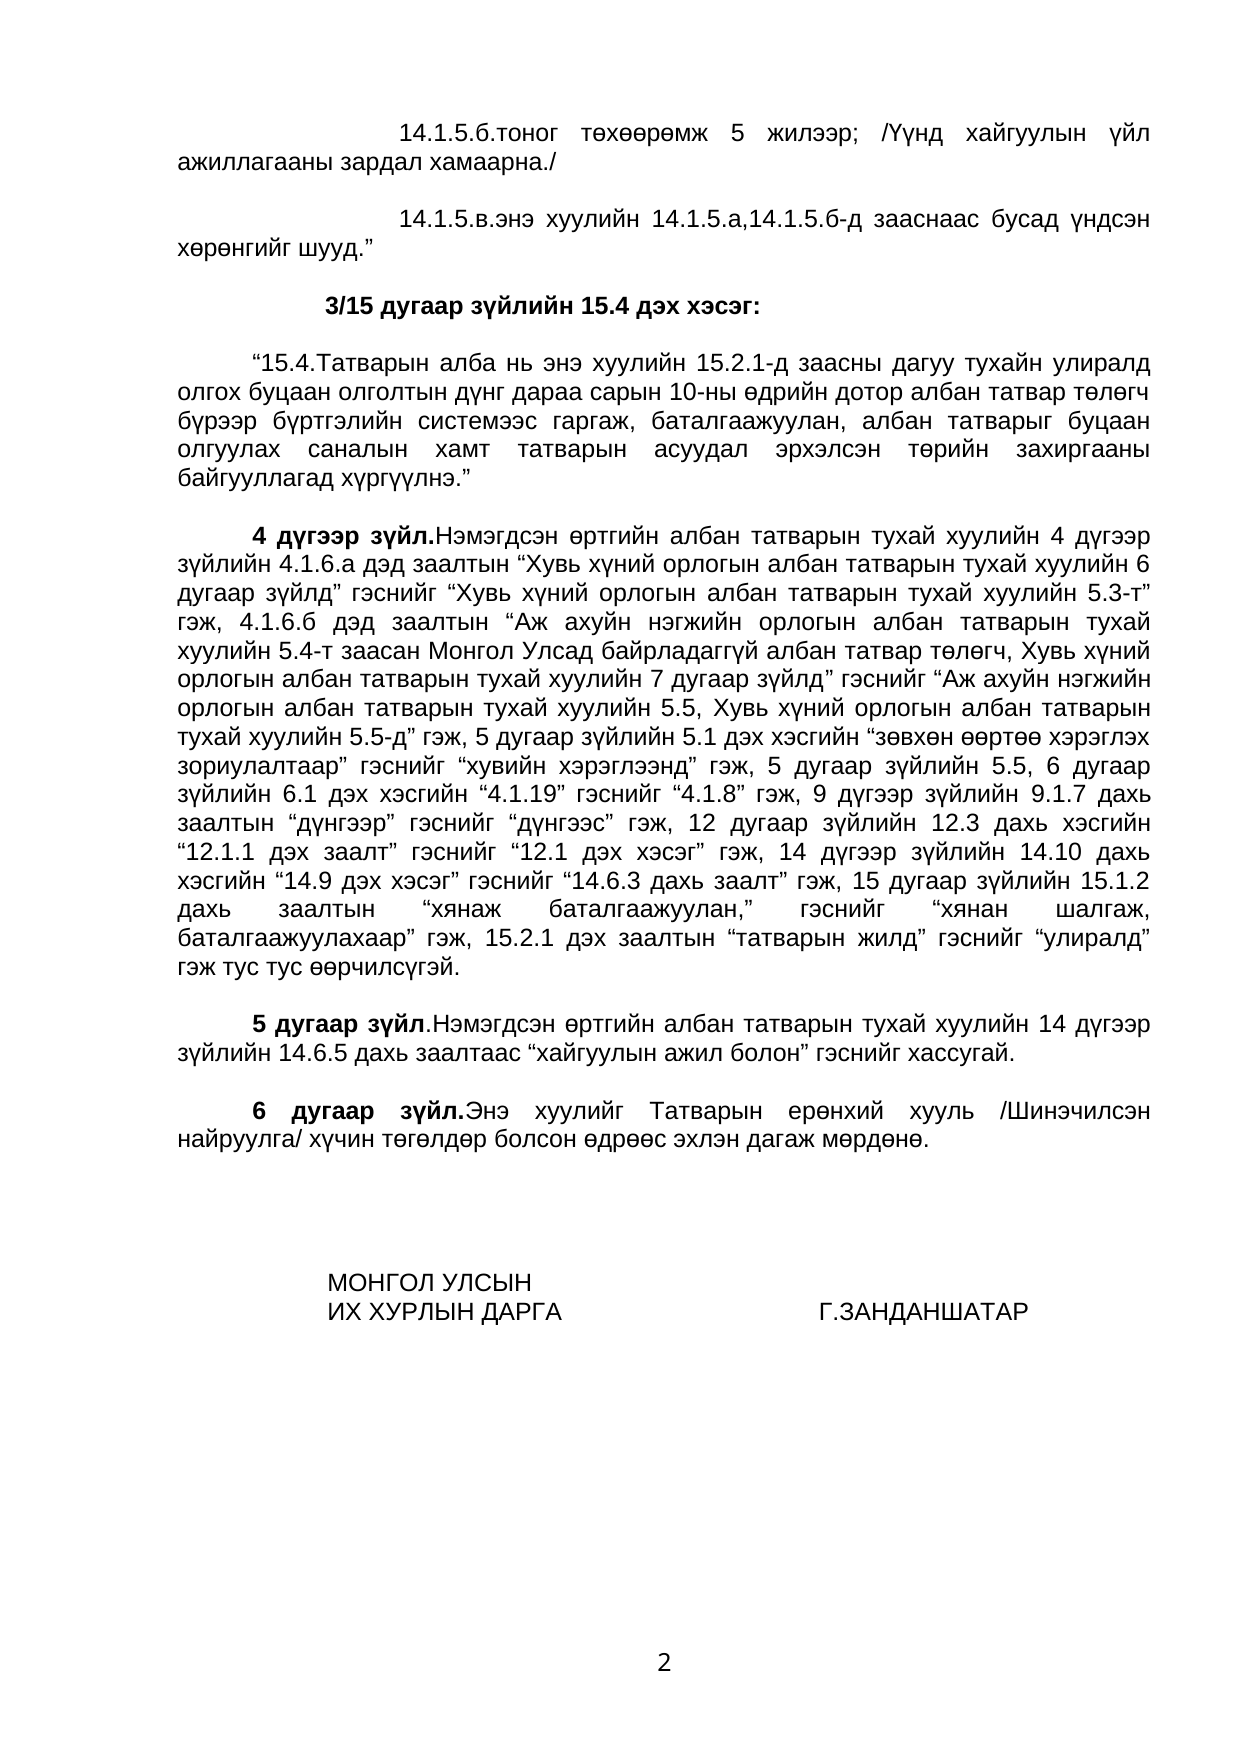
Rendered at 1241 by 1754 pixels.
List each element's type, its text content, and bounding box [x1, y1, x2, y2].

text 14.1.5.в.энэ хуулийн 14.1.5.а,14.1.5.б-д зааснаас бусад үндсэн хөрөнгийг шууд.” [177, 204, 1151, 262]
text ИХ ХУРЛЫН ДАРГА Г.ЗАНДАНШАТАР [177, 1297, 1151, 1326]
text МОНГОЛ УЛСЫН [177, 1268, 1151, 1297]
text 6 дугаар зүйл.Энэ хуулийг Татварын ерөнхий хууль /Шинэчилсэн найруулга/ хүчин төгөлдөр болсон өдрөөс эхлэн дагаж мөрдөнө. [177, 1096, 1151, 1153]
text 5 дугаар зүйл.Нэмэгдсэн өртгийн албан татварын тухай хуулийн 14 дүгээр зүйлийн 14.6.5 дахь заалтаас “хайгуулын ажил болон” гэснийг хассугай. [177, 1009, 1151, 1067]
text 3/15 дугаар зүйлийн 15.4 дэх хэсэг: [252, 291, 1151, 319]
text “15.4.Татварын алба нь энэ хуулийн 15.2.1-д заасны дагуу тухайн улиралд олгох буцаан олголтын дүнг дараа сарын 10-ны өдрийн дотор албан татвар төлөгч бүрээр бүртгэлийн системээс гаргаж, баталгаажуулан, албан татварыг буцаан олгуулах саналын хамт татварын асуудал эрхэлсэн төрийн захиргааны байгууллагад хүргүүлнэ.” [177, 348, 1151, 492]
text 14.1.5.б.тоног төхөөрөмж 5 жилээр; /Үүнд хайгуулын үйл ажиллагааны зардал хамаарна./ [177, 118, 1151, 176]
text 4 дүгээр зүйл.Нэмэгдсэн өртгийн албан татварын тухай хуулийн 4 дүгээр зүйлийн 4.1.6.а дэд заалтын “Хувь хүний орлогын албан татварын тухай хуулийн 6 дугаар зүйлд” гэснийг “Хувь хүний орлогын албан татварын тухай хуулийн 5.3-т” гэж, 4.1.6.б дэд заалтын “Аж ахуйн нэгжийн орлогын албан татварын тухай хуулийн 5.4-т заасан Монгол Улсад байрладаггүй албан татвар төлөгч, Хувь хүний орлогын албан татварын тухай хуулийн 7 дугаар зүйлд” гэснийг “Аж ахуйн нэгжийн орлогын албан татварын тухай хуулийн 5.5, Хувь хүний орлогын албан татварын тухай хуулийн 5.5-д” гэж, 5 дугаар зүйлийн 5.1 дэх хэсгийн “зөвхөн өөртөө хэрэглэх зориулалтаар” гэснийг “хувийн хэрэглээнд” гэж, 5 дугаар зүйлийн 5.5, 6 дугаар зүйлийн 6.1 дэх хэсгийн “4.1.19” гэснийг “4.1.8” гэж, 9 дүгээр зүйлийн 9.1.7 дахь заалтын “дүнгээр” гэснийг “дүнгээс” гэж, 12 дугаар зүйлийн 12.3 дахь хэсгийн “12.1.1 дэх заалт” гэснийг “12.1 дэх хэсэг” гэж, 14 дүгээр зүйлийн 14.10 дахь хэсгийн “14.9 дэх хэсэг” гэснийг “14.6.3 дахь заалт” гэж, 15 дугаар зүйлийн 15.1.2 дахь заалтын “хянаж баталгаажуулан,” гэснийг “хянан шалгаж, баталгаажуулахаар” гэж, 15.2.1 дэх заалтын “татварын жилд” гэснийг “улиралд” гэж тус тус өөрчилсүгэй. [177, 664, 1151, 981]
text 4 дүгээр зүйл.Нэмэгдсэн өртгийн албан татварын тухай хуулийн 4 дүгээр зүйлийн 4.1.6.а дэд заалтын “Хувь хүний орлогын албан татварын тухай хуулийн 6 дугаар зүйлд” гэснийг “Хувь хүний орлогын албан татварын тухай хуулийн 5.3-т” гэж, 4.1.6.б дэд заалтын “Аж ахуйн нэгжийн орлогын албан татварын тухай хуулийн 5.4-т заасан Монгол Улсад байрладаггүй албан татвар төлөгч, Хувь хүний орлогын албан татварын тухай хуулийн 7 дугаар зүйлд” гэснийг “Аж ахуйн нэгжийн орлогын албан татварын тухай хуулийн 5.5, Хувь хүний орлогын албан татварын тухай хуулийн 5.5-д” гэж, 5 дугаар зүйлийн 5.1 дэх хэсгийн “зөвхөн өөртөө хэрэглэх зориулалтаар” гэснийг “хувийн хэрэглээнд” гэж, 5 дугаар зүйлийн 5.5, 6 дугаар зүйлийн 6.1 дэх хэсгийн “4.1.19” гэснийг “4.1.8” гэж, 9 дүгээр зүйлийн 9.1.7 дахь заалтын “дүнгээр” гэснийг “дүнгээс” гэж, 12 дугаар зүйлийн 12.3 дахь хэсгийн “12.1.1 дэх заалт” гэснийг “12.1 дэх хэсэг” гэж, 14 дүгээр зүйлийн 14.10 дахь хэсгийн “14.9 дэх хэсэг” гэснийг “14.6.3 дахь заалт” гэж, 15 дугаар зүйлийн 15.1.2 дахь заалтын “хянаж баталгаажуулан,” гэснийг “хянан шалгаж, баталгаажуулахаар” гэж, 15.2.1 дэх заалтын “татварын жилд” гэснийг “улиралд” гэж тус тус өөрчилсүгэй. [177, 521, 1151, 636]
